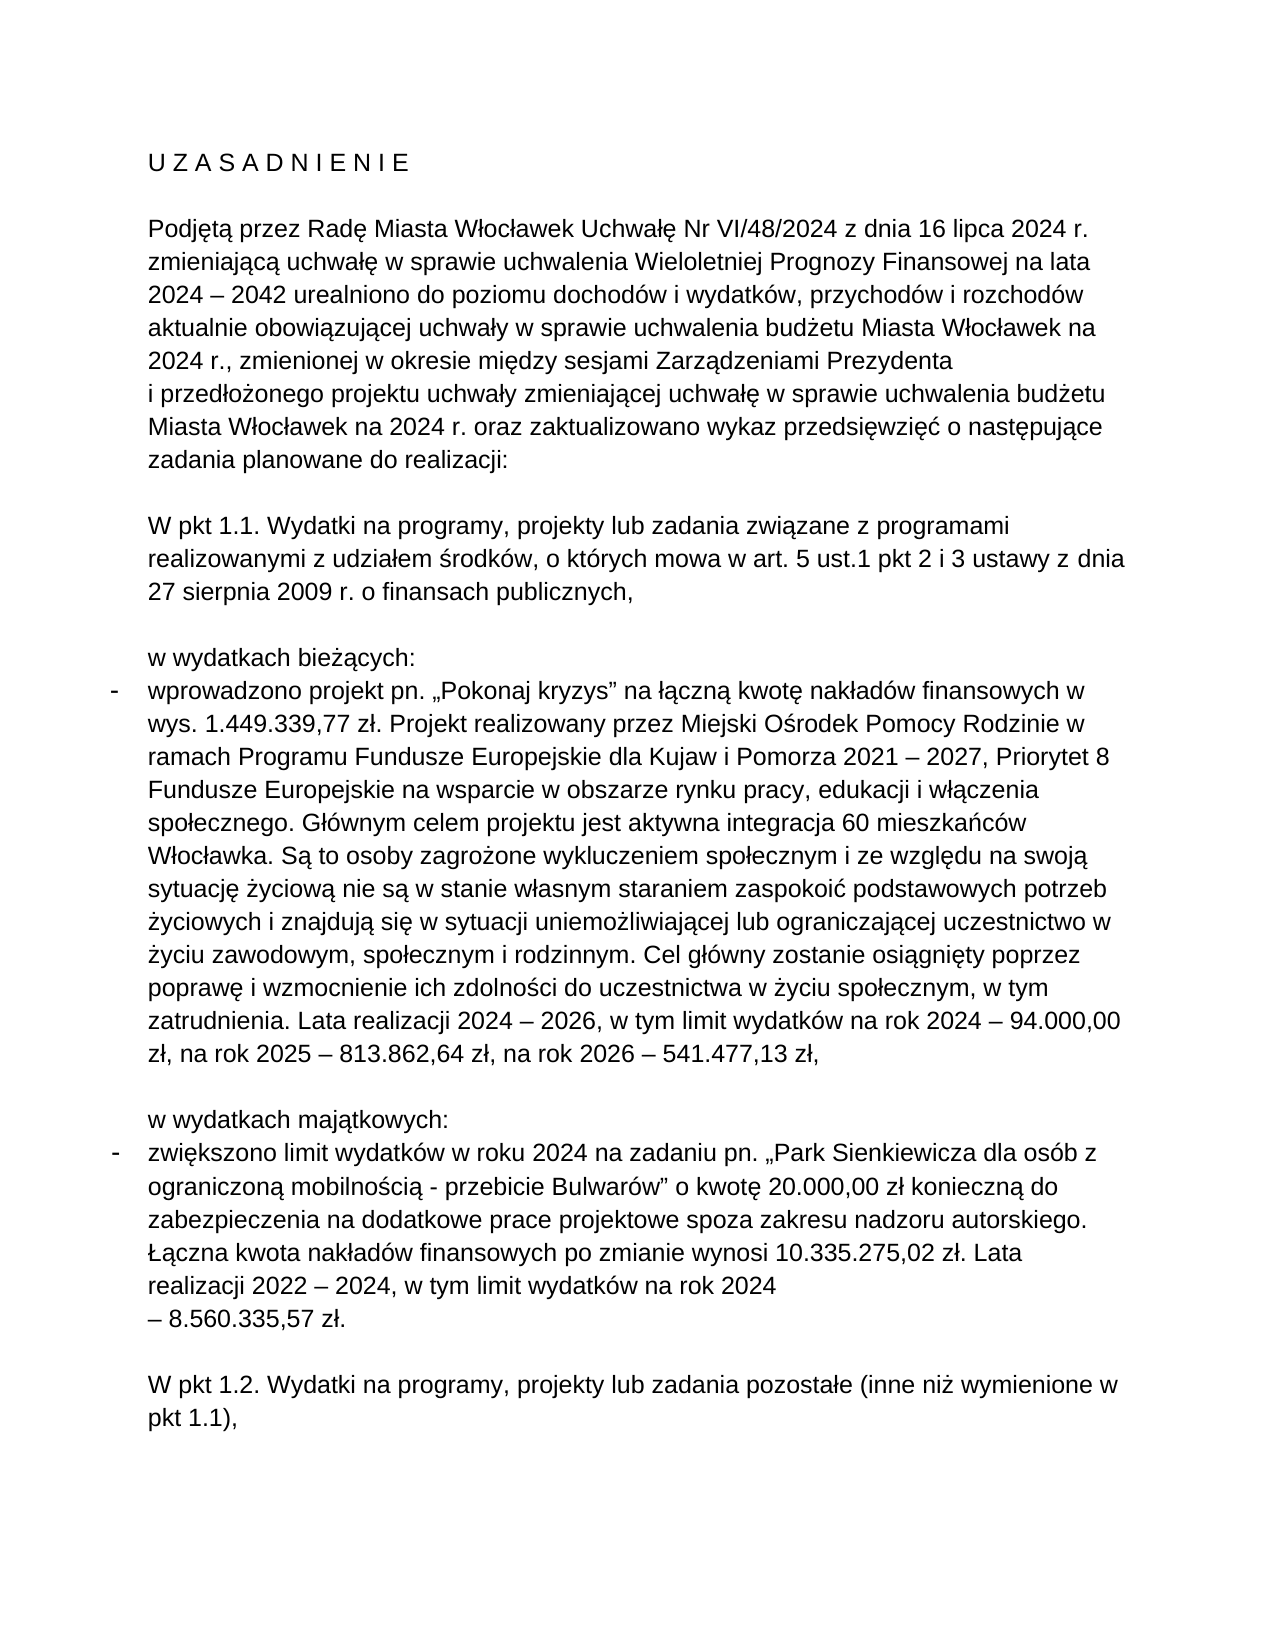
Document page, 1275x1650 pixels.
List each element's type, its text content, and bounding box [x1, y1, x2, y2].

text w wydatkach majątkowych: [148, 1105, 1127, 1134]
list zwiększono limit wydatków w roku 2024 na zadaniu pn. „Park Sienkiewicza dla osób z ograniczoną mobilnością - przebicie Bulwarów” o kwotę 20.000,00 zł konieczną do zabezpieczenia na dodatkowe prace projektowe spoza zakresu nadzoru autorskiego. Łączna kwota nakładów finansowych po zmianie wynosi 10.335.275,02 zł. Lata realizacji 2022 – 2024, w tym limit wydatków na rok 2024 – 8.560.335,57 zł. [111, 1138, 1127, 1332]
text w wydatkach bieżących: [148, 643, 1127, 672]
list wprowadzono projekt pn. „Pokonaj kryzys” na łączną kwotę nakładów finansowych w wys. 1.449.339,77 zł. Projekt realizowany przez Miejski Ośrodek Pomocy Rodzinie w ramach Programu Fundusze Europejskie dla Kujaw i Pomorza 2021 – 2027, Priorytet 8 Fundusze Europejskie na wsparcie w obszarze rynku pracy, edukacji i włączenia społecznego. Głównym celem projektu jest aktywna integracja 60 mieszkańców Włocławka. Są to osoby zagrożone wykluczeniem społecznym i ze względu na swoją sytuację życiową nie są w stanie własnym staraniem zaspokoić podstawowych potrzeb życiowych i znajdują się w sytuacji uniemożliwiającej lub ograniczającej uczestnictwo w życiu zawodowym, społecznym i rodzinnym. Cel główny zostanie osiągnięty poprzez poprawę i wzmocnienie ich zdolności do uczestnictwa w życiu społecznym, w tym zatrudnienia. Lata realizacji 2024 – 2026, w tym limit wydatków na rok 2024 – 94.000,00 zł, na rok 2025 – 813.862,64 zł, na rok 2026 – 541.477,13 zł, [110, 676, 1127, 1068]
text W pkt 1.2. Wydatki na programy, projekty lub zadania pozostałe (inne niż wymienione w pkt 1.1), [148, 1370, 1127, 1431]
text Podjętą przez Radę Miasta Włocławek Uchwałę Nr VI/48/2024 z dnia 16 lipca 2024 r. zmieniającą uchwałę w sprawie uchwalenia Wieloletniej Prognozy Finansowej na lata 2024 – 2042 urealniono do poziomu dochodów i wydatków, przychodów i rozchodów aktualnie obowiązującej uchwały w sprawie uchwalenia budżetu Miasta Włocławek na 2024 r., zmienionej w okresie między sesjami Zarządzeniami Prezydenta i przedłożonego projektu uchwały zmieniającej uchwałę w sprawie uchwalenia budżetu Miasta Włocławek na 2024 r. oraz zaktualizowano wykaz przedsięwzięć o następujące zadania planowane do realizacji: [148, 214, 1127, 474]
text W pkt 1.1. Wydatki na programy, projekty lub zadania związane z programami realizowanymi z udziałem środków, o których mowa w art. 5 ust.1 pkt 2 i 3 ustawy z dnia 27 sierpnia 2009 r. o finansach publicznych, [148, 511, 1127, 606]
subtitle U Z A S A D N I E N I E [148, 148, 1127, 176]
